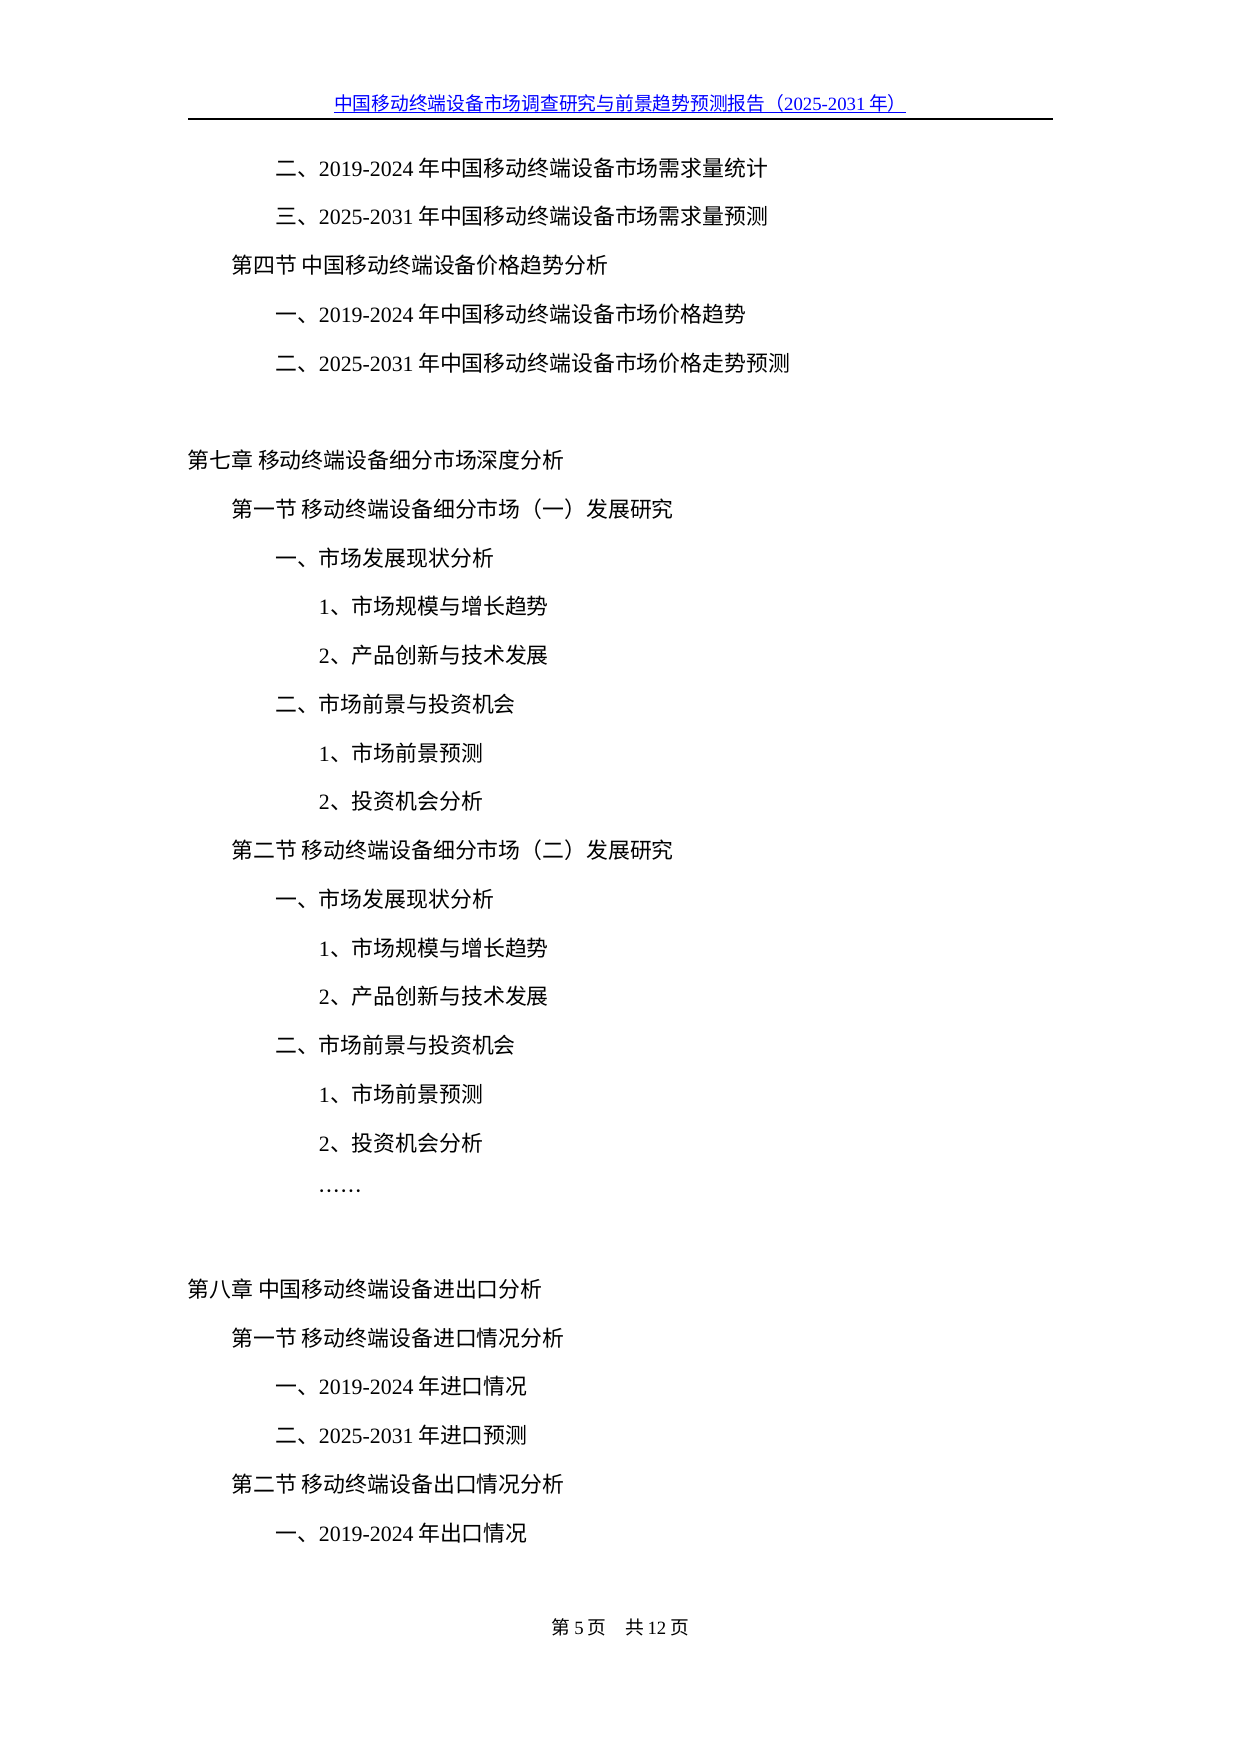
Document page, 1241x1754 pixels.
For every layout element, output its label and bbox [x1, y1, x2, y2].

text [187, 150, 1053, 1548]
